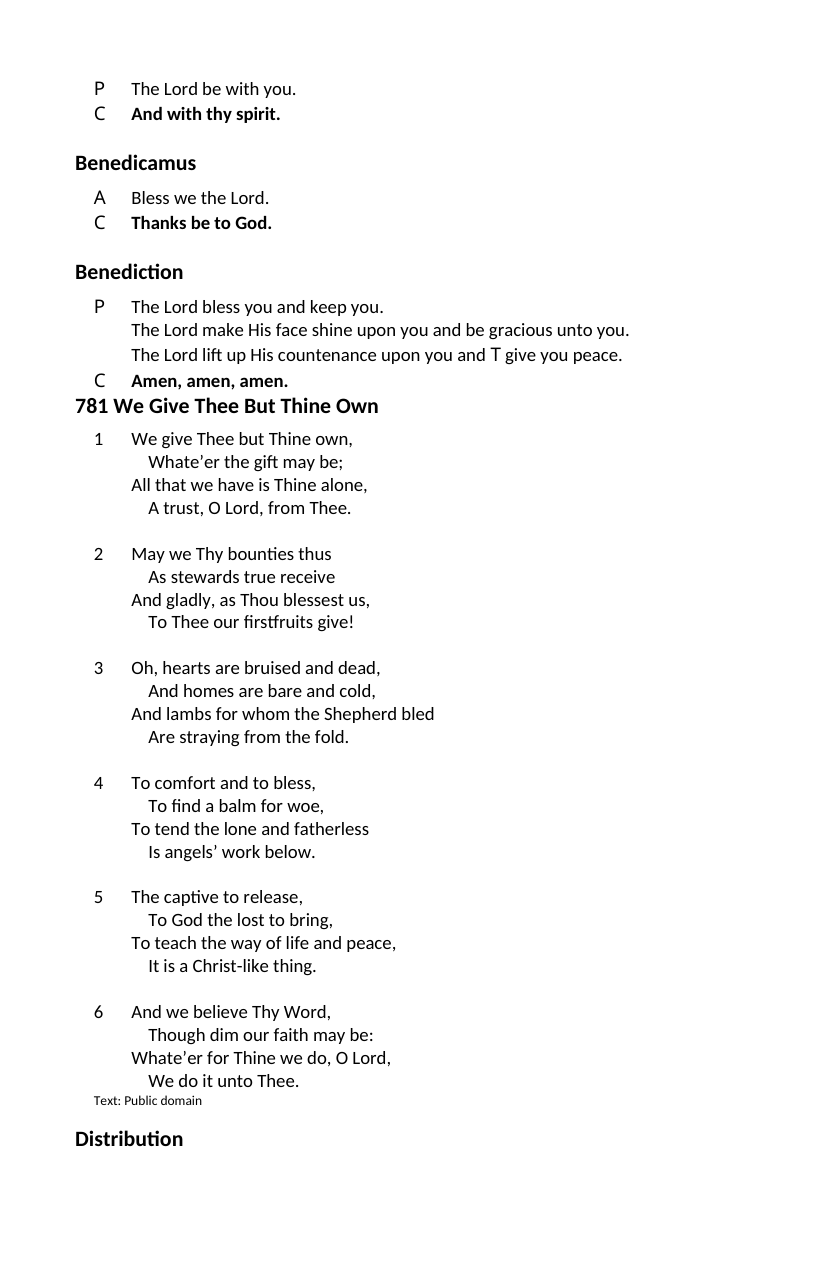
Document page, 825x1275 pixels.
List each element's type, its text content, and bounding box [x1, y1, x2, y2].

text Benediction LSB 202 [75, 258, 750, 284]
text Benedicamus LSB 202 [75, 149, 750, 176]
text The Lord make His face shine upon you and be gracious unto you. [131, 318, 750, 341]
text The Lord lift up His countenance upon you and T give you peace. [131, 341, 750, 367]
text 5 The captive to release, To God the lost to bring, To teach the way of life and peace, It is a Christ-like thing. [94, 886, 750, 977]
text 4 To comfort and to bless, To find a balm for woe, To tend the lone and fatherless Is angels’ work below. [94, 771, 750, 863]
text 6 And we believe Thy Word, Though dim our faith may be: Whate’er for Thine we do, O Lord, We do it unto Thee. [94, 1000, 750, 1092]
text Text: Public domain [94, 1092, 750, 1108]
text P The Lord bless you and keep you. [94, 293, 750, 318]
text A Bless we the Lord. [94, 184, 750, 209]
text P The Lord be with you. [94, 75, 750, 101]
text 781 We Give Thee But Thine Own [75, 392, 750, 419]
text C Amen, amen, amen. [94, 367, 750, 392]
text C And with thy spirit. [94, 101, 750, 126]
text 1 We give Thee but Thine own, Whate’er the gift may be; All that we have is Thine alone, A trust, O Lord, from Thee. [94, 427, 750, 519]
text C Thanks be to God. [94, 209, 750, 235]
text Distribution [75, 1125, 750, 1152]
text 2 May we Thy bounties thus As stewards true receive And gladly, as Thou blessest us, To Thee our firstfruits give! [94, 542, 750, 634]
text 3 Oh, hearts are bruised and dead, And homes are bare and cold, And lambs for whom the Shepherd bled Are straying from the fold. [94, 657, 750, 748]
